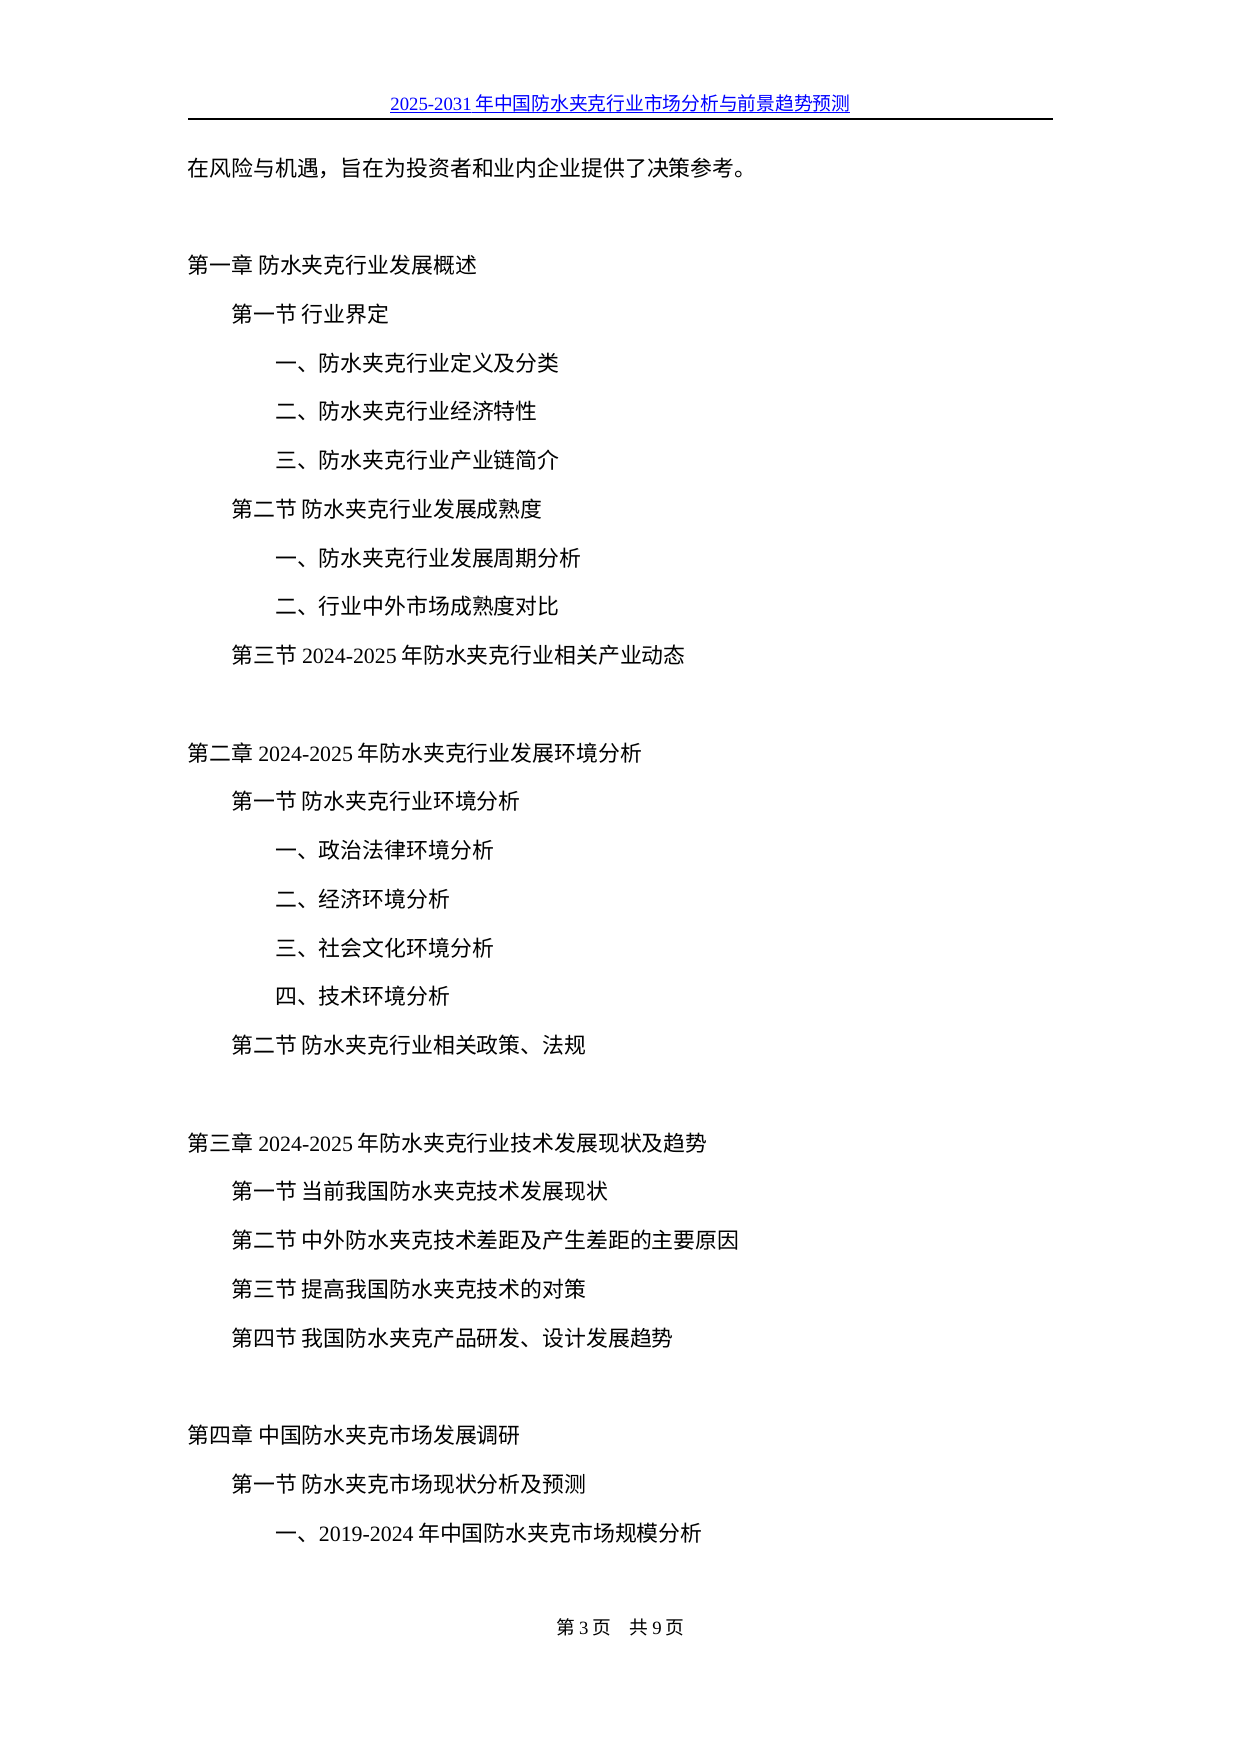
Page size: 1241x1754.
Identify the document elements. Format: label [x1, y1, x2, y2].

text [187, 150, 1053, 1548]
